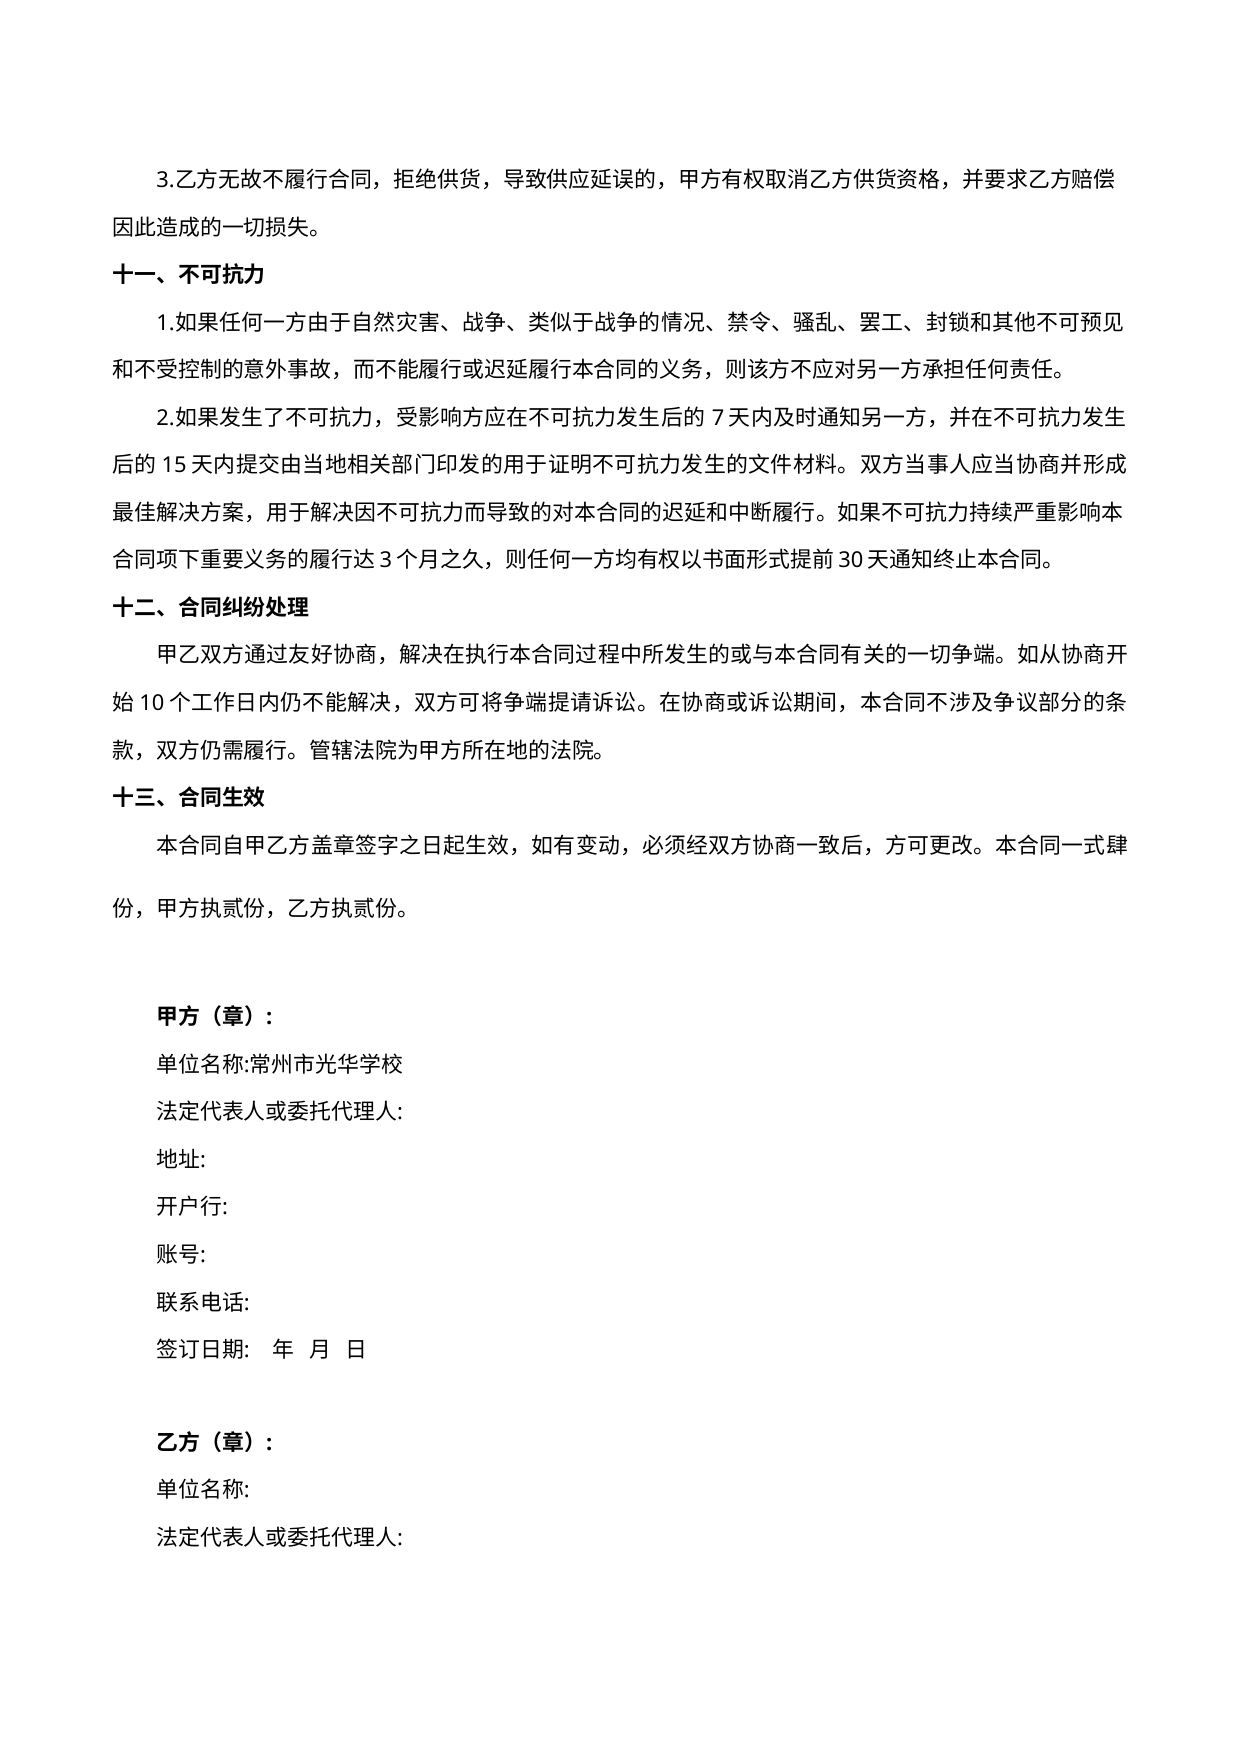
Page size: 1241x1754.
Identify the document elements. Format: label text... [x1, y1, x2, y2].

text 地址: [112, 1142, 1128, 1173]
text 单位名称: [112, 1472, 1128, 1504]
text 乙方（章）: [112, 1424, 1128, 1456]
text 联系电话: [112, 1284, 1128, 1316]
text 十一、不可抗力 [112, 257, 1128, 289]
text 法定代表人或委托代理人: [112, 1520, 1128, 1551]
text 甲乙双方通过友好协商，解决在执行本合同过程中所发生的或与本合同有关的一切争端。如从协商开始10个工作日内仍不能解决，双方可将争端提请诉讼。在协商或诉讼期间，本合同不涉及争议部分的条款，双方仍需履行。管辖法院为甲方所在地的法院。 [112, 637, 1128, 764]
text 十三、合同生效 [112, 780, 1128, 812]
text 账号: [112, 1237, 1128, 1269]
text 开户行: [112, 1189, 1128, 1221]
text 签订日期: 年 月 日 [112, 1332, 1128, 1364]
text 法定代表人或委托代理人: [112, 1094, 1128, 1126]
text 甲方（章）: [112, 999, 1128, 1031]
text 单位名称:常州市光华学校 [112, 1047, 1128, 1078]
text 1.如果任何一方由于自然灾害、战争、类似于战争的情况、禁令、骚乱、罢工、封锁和其他不可预见和不受控制的意外事故，而不能履行或迟延履行本合同的义务，则该方不应对另一方承担任何责任。 [112, 304, 1128, 384]
text 本合同自甲乙方盖章签字之日起生效，如有变动，必须经双方协商一致后，方可更改。本合同一式肆份，甲方执贰份，乙方执贰份。 [112, 828, 1128, 923]
text 十二、合同纠纷处理 [112, 590, 1128, 622]
text 3.乙方无故不履行合同，拒绝供货，导致供应延误的，甲方有权取消乙方供货资格，并要求乙方赔偿因此造成的一切损失。 [112, 162, 1128, 241]
text 2.如果发生了不可抗力，受影响方应在不可抗力发生后的7天内及时通知另一方，并在不可抗力发生后的15天内提交由当地相关部门印发的用于证明不可抗力发生的文件材料。双方当事人应当协商并形成最佳解决方案，用于解决因不可抗力而导致的对本合同的迟延和中断履行。如果不可抗力持续严重影响本合同项下重要义务的履行达3个月之久，则任何一方均有权以书面形式提前30天通知终止本合同。 [112, 400, 1128, 574]
